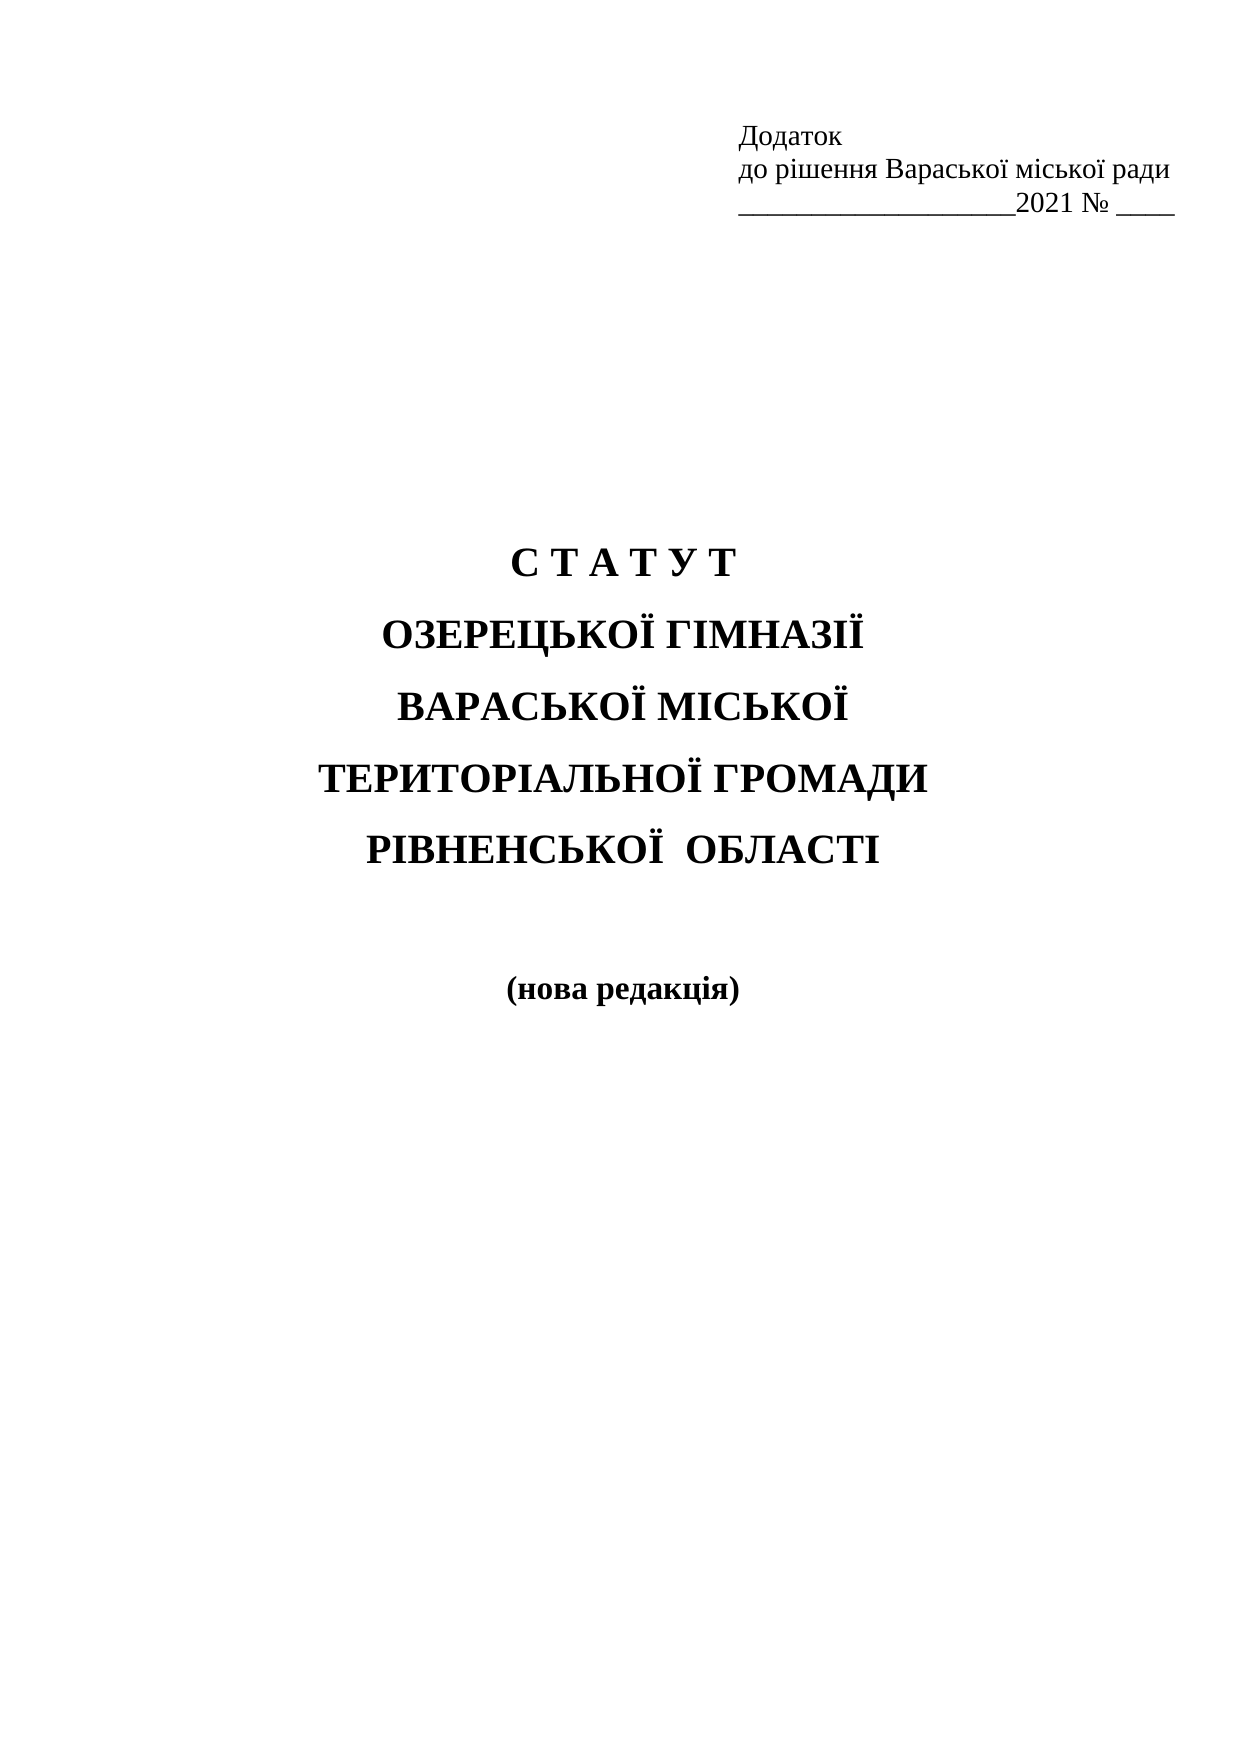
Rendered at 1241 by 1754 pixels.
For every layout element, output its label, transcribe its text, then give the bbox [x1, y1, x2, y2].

text ВАРАСЬКОЇ МІСЬКОЇ [65, 681, 1181, 729]
text до рішення Вараської міської ради [177, 152, 1190, 185]
text (нова редакція) [65, 969, 1181, 1007]
text ОЗЕРЕЦЬКОЇ ГІМНАЗІЇ [65, 609, 1181, 657]
text С Т А Т У Т [65, 537, 1181, 585]
text ТЕРИТОРІАЛЬНОЇ ГРОМАДИ [65, 753, 1181, 801]
text ___________________2021 № ____ [177, 185, 1178, 219]
text РІВНЕНСЬКОЇ ОБЛАСТІ [65, 825, 1181, 873]
text Додаток [177, 118, 1190, 152]
